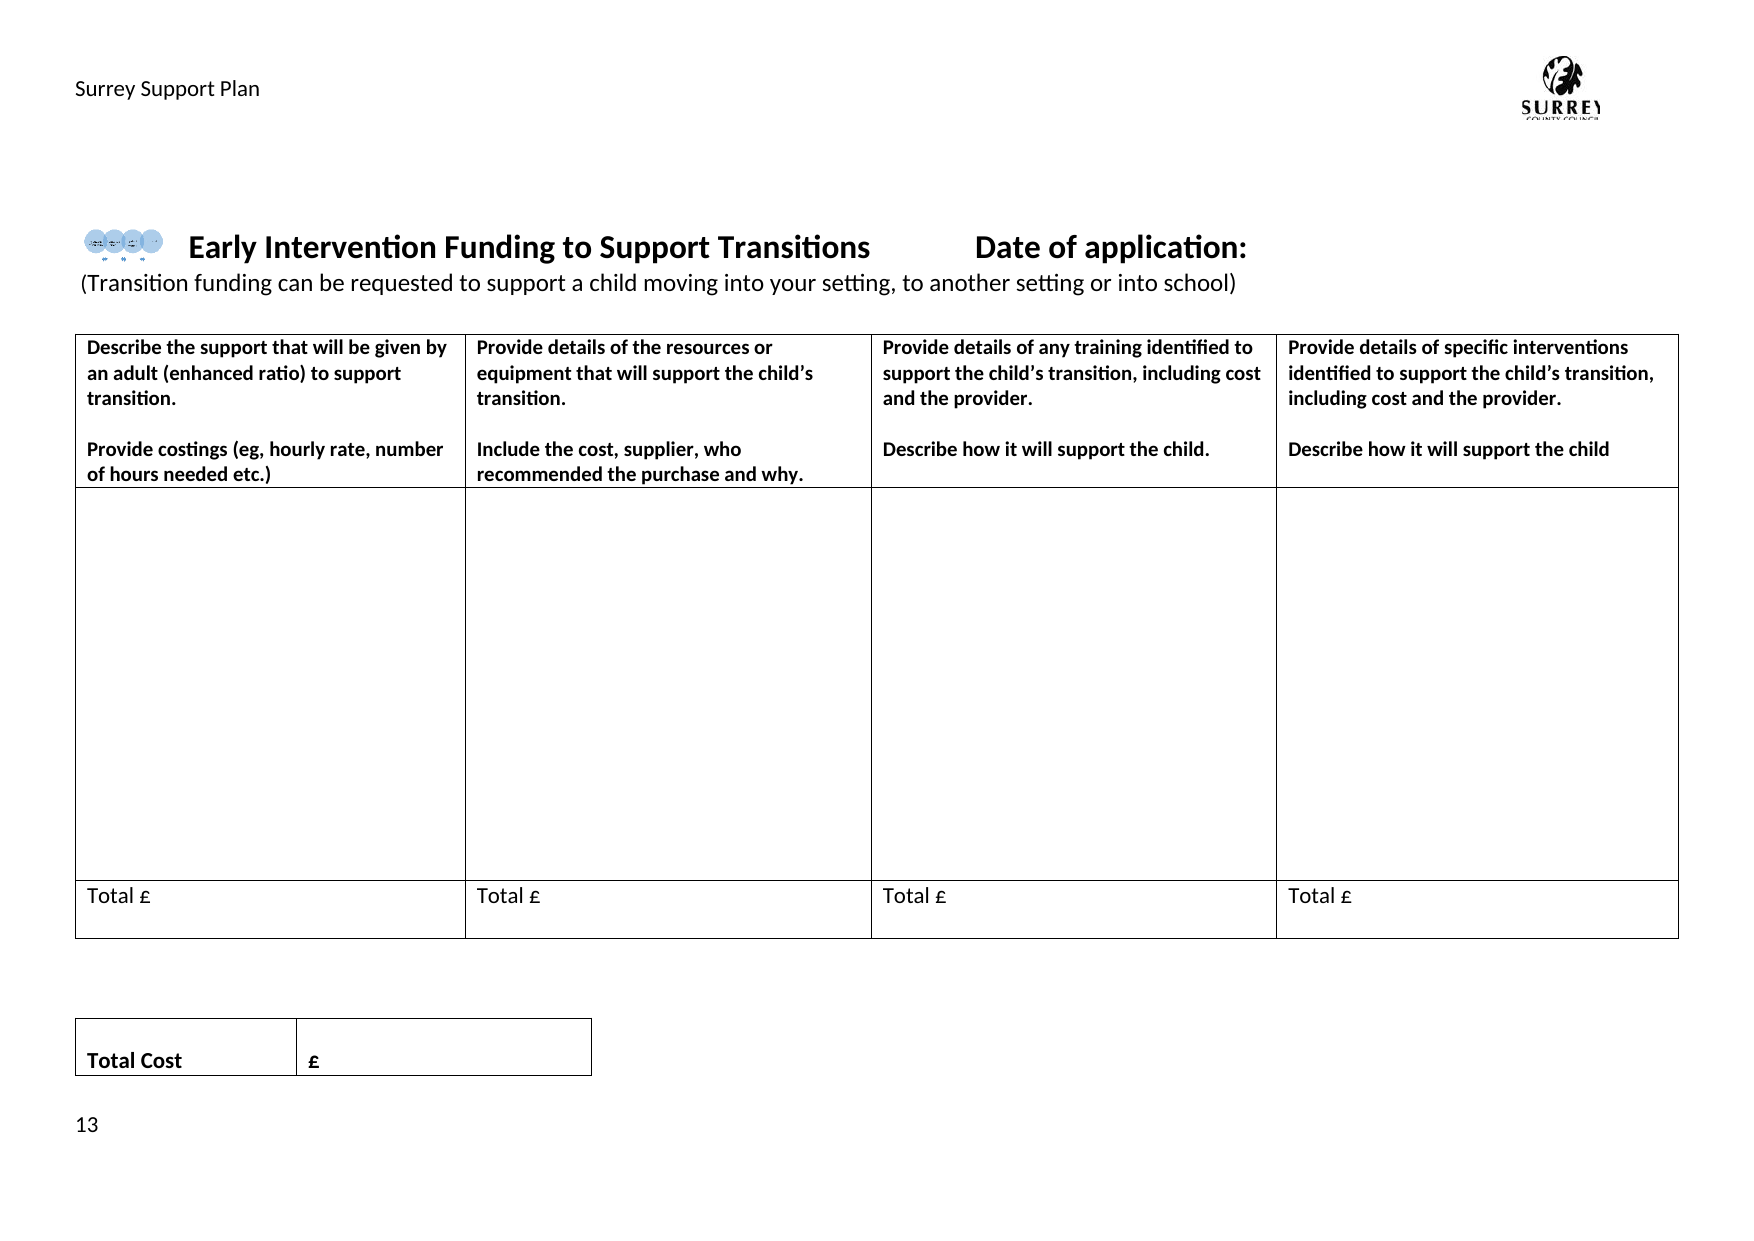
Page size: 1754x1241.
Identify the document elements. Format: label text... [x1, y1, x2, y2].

table_cell [76, 488, 465, 880]
table_cell [466, 488, 871, 880]
text (Transition funding can be requested to support a child moving into your setting, to another setting or into school) [75, 267, 1679, 333]
picture [77, 227, 172, 262]
table_cell [1277, 488, 1678, 880]
table_header £ [297, 1019, 591, 1075]
text Early Intervention Funding to Support Transitions Date of application: [75, 227, 1679, 267]
table_cell Total £ [1277, 881, 1678, 937]
table_cell [872, 488, 1276, 880]
table_cell Total £ [872, 881, 1276, 937]
table_header Describe the support that will be given by an adult (enhanced ratio) to support transition. Provide costings (eg, hourly rate, number of hours needed etc.) [76, 335, 465, 487]
table_header Provide details of specific interventions identified to support the child’s transition, including cost and the provider. Describe how it will support the child [1277, 335, 1678, 487]
table_cell Total £ [466, 881, 871, 937]
table_header Provide details of the resources or equipment that will support the child’s transition. Include the cost, supplier, who recommended the purchase and why. [466, 335, 871, 487]
table_cell Total £ [76, 881, 465, 937]
table_header Provide details of any training identified to support the child’s transition, including cost and the provider. Describe how it will support the child. [872, 335, 1276, 487]
table_header Total Cost [76, 1019, 296, 1075]
picture [1521, 56, 1599, 119]
